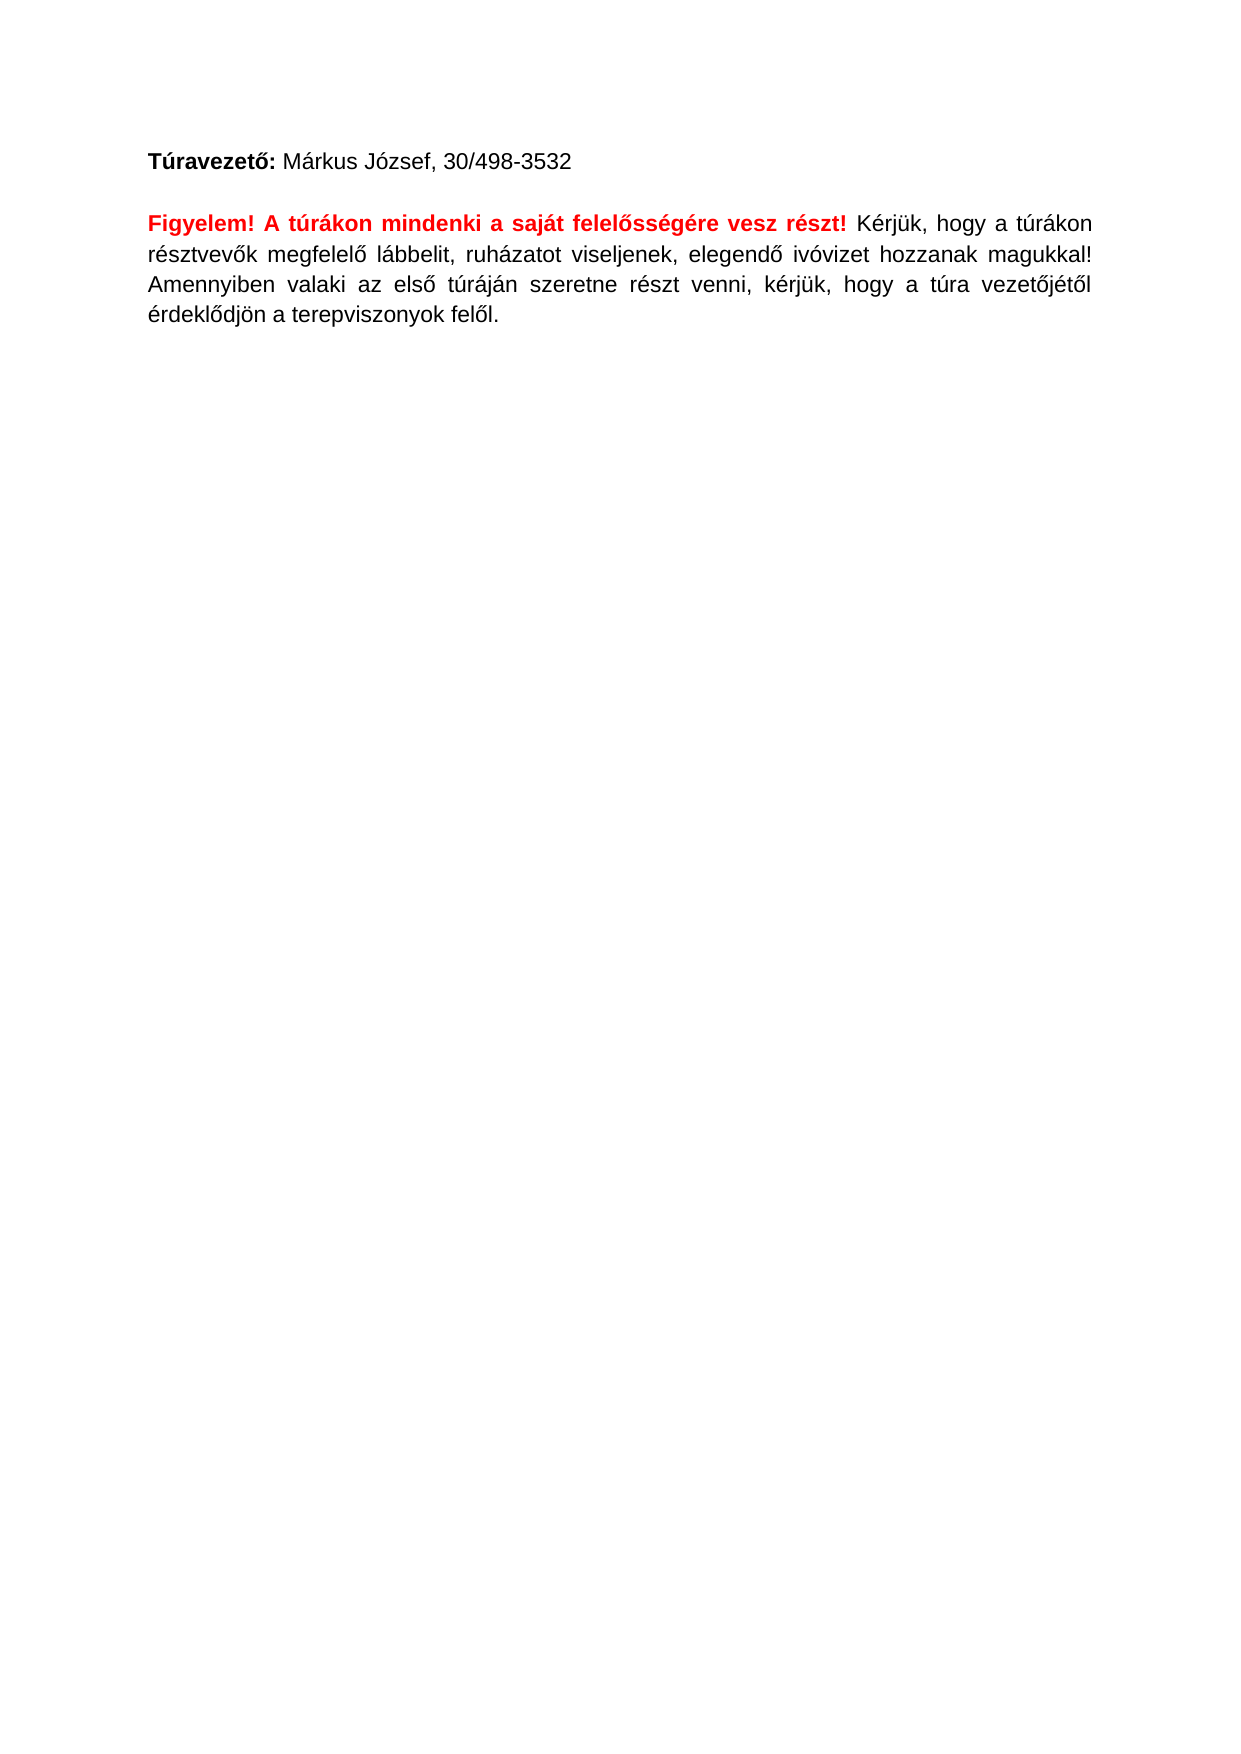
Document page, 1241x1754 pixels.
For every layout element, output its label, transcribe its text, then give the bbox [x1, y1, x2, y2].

text Túravezető: Márkus József, 30/498-3532 [148, 148, 1093, 174]
text Figyelem! A túrákon mindenki a saját felelősségére vesz részt! Kérjük, hogy a túrákon résztvevők megfelelő lábbelit, ruházatot viseljenek, elegendő ivóvizet hozzanak magukkal! Amennyiben valaki az első túráján szeretne részt venni, kérjük, hogy a túra vezetőjétől érdeklődjön a terepviszonyok felől. [148, 210, 1093, 327]
